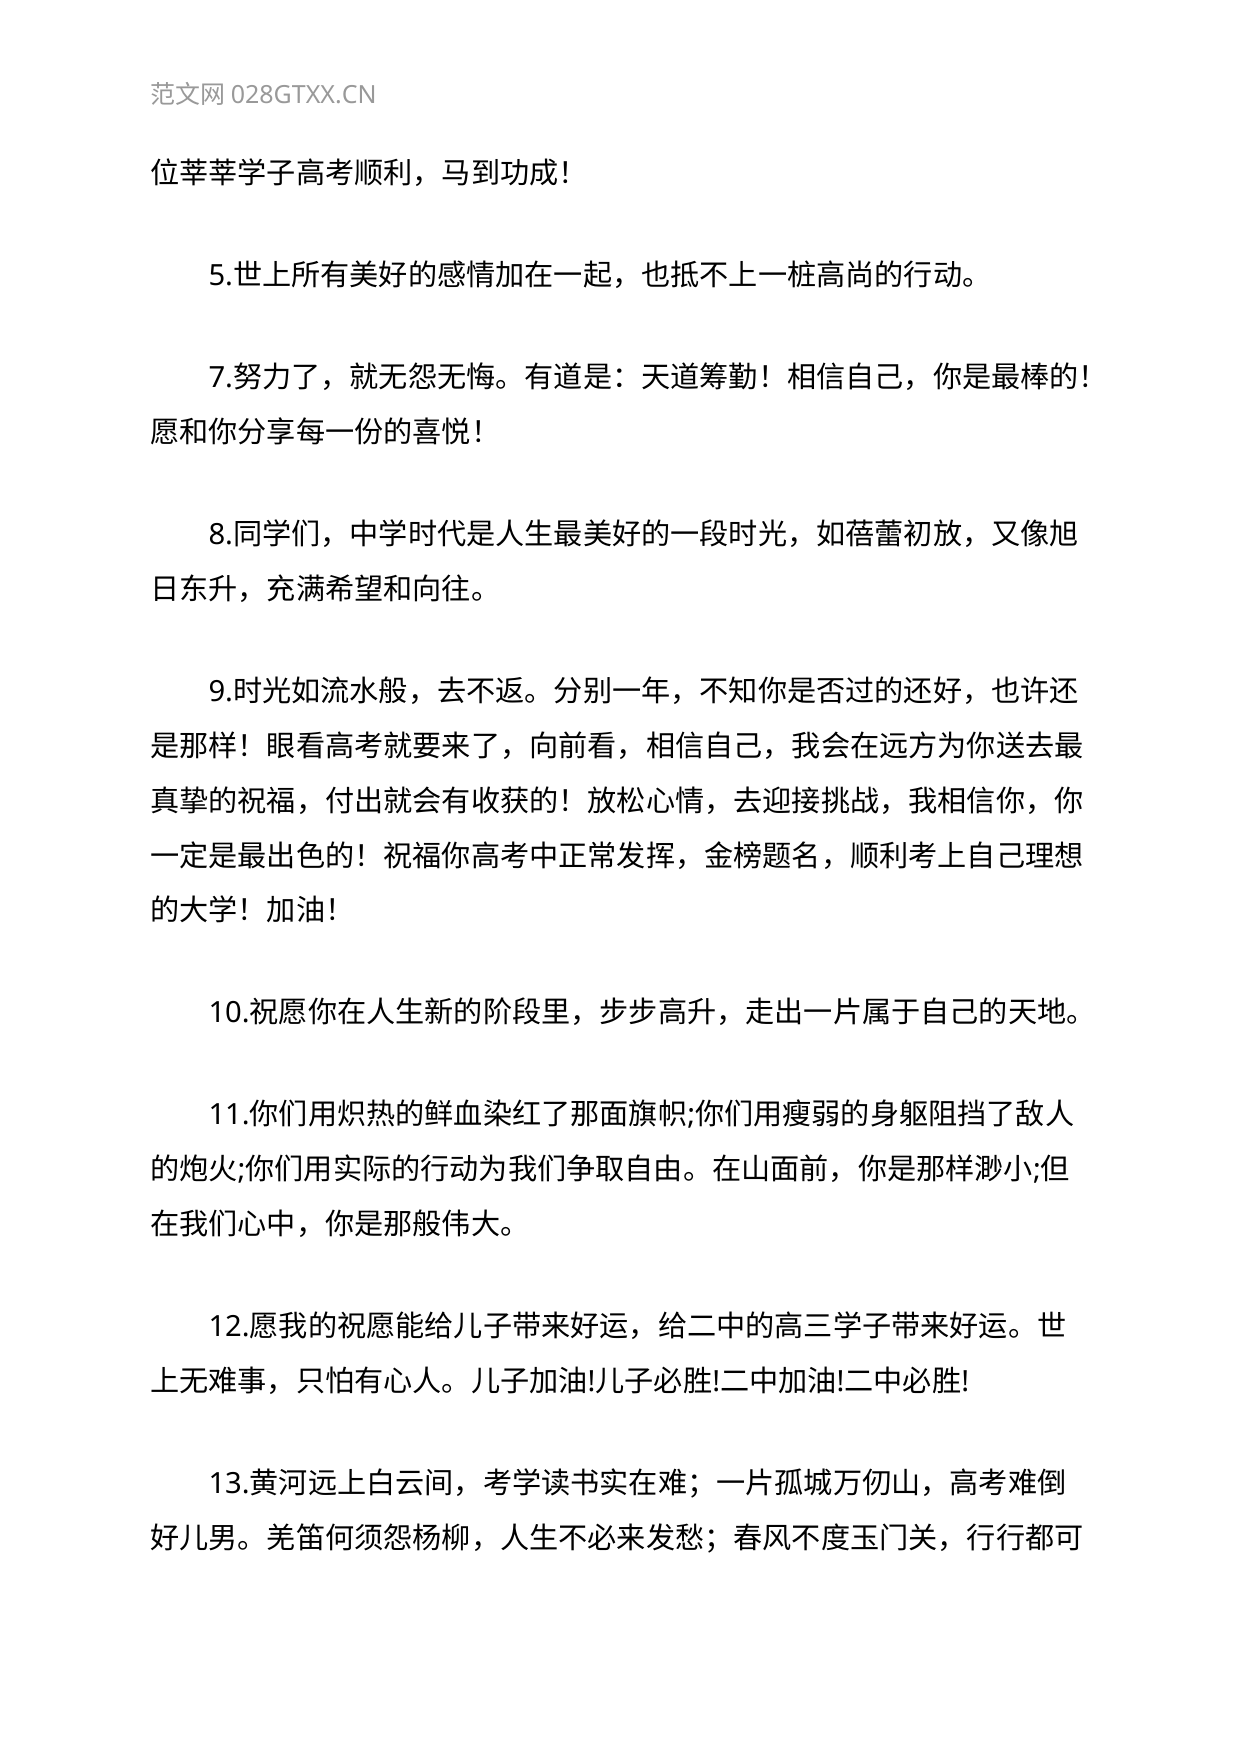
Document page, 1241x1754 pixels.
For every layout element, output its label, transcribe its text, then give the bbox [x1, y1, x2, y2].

text 8.同学们，中学时代是人生最美好的一段时光，如蓓蕾初放，又像旭日东升，充满希望和向往。 [150, 511, 1090, 608]
text 5.世上所有美好的感情加在一起，也抵不上一桩高尚的行动。 [150, 252, 1090, 294]
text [150, 150, 1090, 192]
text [150, 1459, 1090, 1557]
text 9.时光如流水般，去不返。分别一年，不知你是否过的还好，也许还是那样！眼看高考就要来了，向前看，相信自己，我会在远方为你送去最真挚的祝福，付出就会有收获的！放松心情，去迎接挑战，我相信你，你一定是最出色的！祝福你高考中正常发挥，金榜题名，顺利考上自己理想的大学！加油！ [150, 667, 1090, 929]
text 11.你们用炽热的鲜血染红了那面旗帜;你们用瘦弱的身躯阻挡了敌人的炮火;你们用实际的行动为我们争取自由。在山面前，你是那样渺小;但在我们心中，你是那般伟大。 [150, 1091, 1090, 1243]
text 7.努力了，就无怨无悔。有道是：天道筹勤！相信自己，你是最棒的！愿和你分享每一份的喜悦！ [150, 354, 1090, 451]
text 10.祝愿你在人生新的阶段里，步步高升，走出一片属于自己的天地。 [150, 989, 1090, 1031]
text 12.愿我的祝愿能给儿子带来好运，给二中的高三学子带来好运。世上无难事，只怕有心人。儿子加油!儿子必胜!二中加油!二中必胜! [150, 1302, 1090, 1400]
